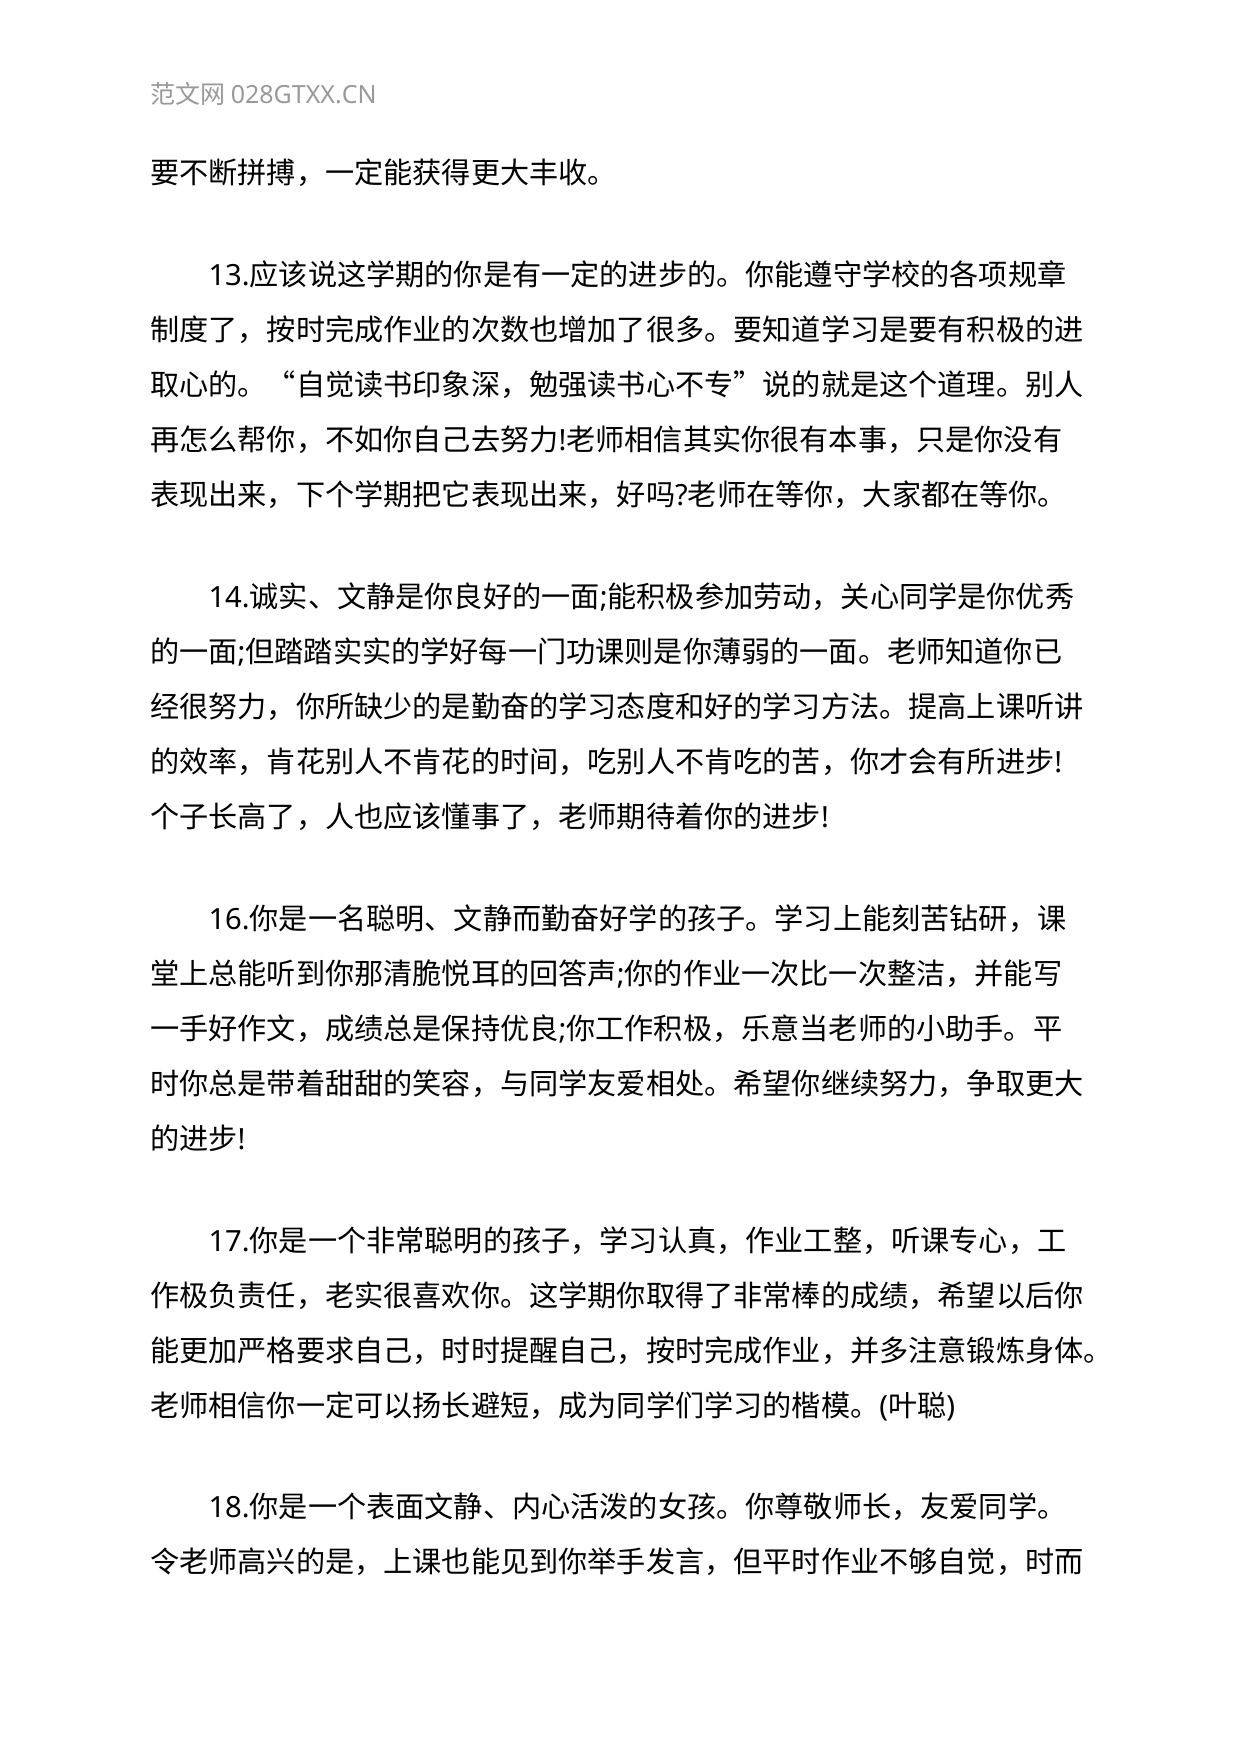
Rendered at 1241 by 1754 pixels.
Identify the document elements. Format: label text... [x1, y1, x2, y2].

text 17.你是一个非常聪明的孩子，学习认真，作业工整，听课专心，工作极负责任，老实很喜欢你。这学期你取得了非常棒的成绩，希望以后你能更加严格要求自己，时时提醒自己，按时完成作业，并多注意锻炼身体。老师相信你一定可以扬长避短，成为同学们学习的楷模。(叶聪) [150, 1217, 1090, 1424]
text 13.应该说这学期的你是有一定的进步的。你能遵守学校的各项规章制度了，按时完成作业的次数也增加了很多。要知道学习是要有积极的进取心的。“自觉读书印象深，勉强读书心不专”说的就是这个道理。别人再怎么帮你，不如你自己去努力!老师相信其实你很有本事，只是你没有表现出来，下个学期把它表现出来，好吗?老师在等你，大家都在等你。 [150, 252, 1090, 514]
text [150, 1484, 1090, 1581]
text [150, 150, 1090, 192]
text 16.你是一名聪明、文静而勤奋好学的孩子。学习上能刻苦钻研，课堂上总能听到你那清脆悦耳的回答声;你的作业一次比一次整洁，并能写一手好作文，成绩总是保持优良;你工作积极，乐意当老师的小助手。平时你总是带着甜甜的笑容，与同学友爱相处。希望你继续努力，争取更大的进步! [150, 895, 1090, 1158]
text 14.诚实、文静是你良好的一面;能积极参加劳动，关心同学是你优秀的一面;但踏踏实实的学好每一门功课则是你薄弱的一面。老师知道你已经很努力，你所缺少的是勤奋的学习态度和好的学习方法。提高上课听讲的效率，肯花别人不肯花的时间，吃别人不肯吃的苦，你才会有所进步!个子长高了，人也应该懂事了，老师期待着你的进步! [150, 573, 1090, 836]
